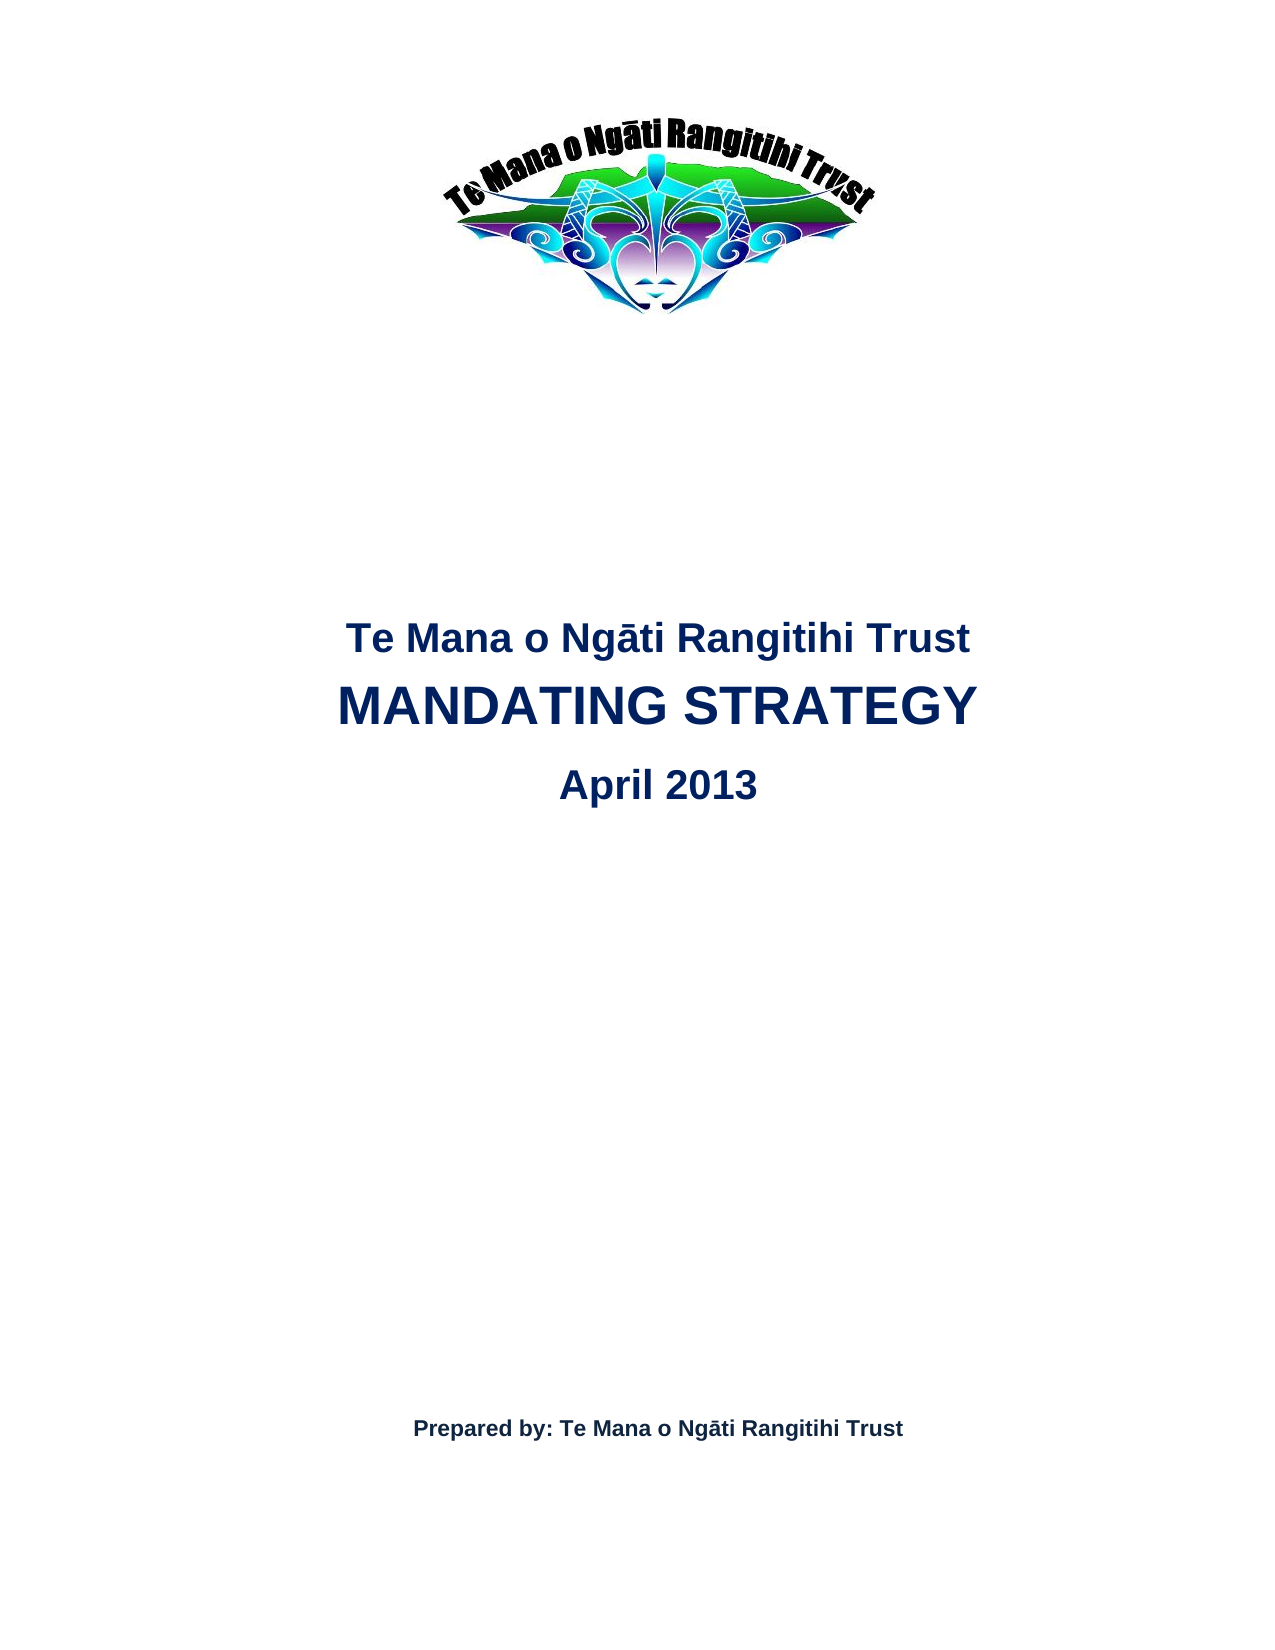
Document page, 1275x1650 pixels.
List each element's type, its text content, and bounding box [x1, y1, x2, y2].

text Te Mana o Ngāti Rangitihi Trust [150, 613, 1166, 661]
text Prepared by: Te Mana o Ngāti Rangitihi Trust [150, 1415, 1166, 1441]
text MANDATING STRATEGY [150, 673, 1166, 736]
text April 2013 [150, 761, 1166, 809]
picture [439, 118, 877, 314]
